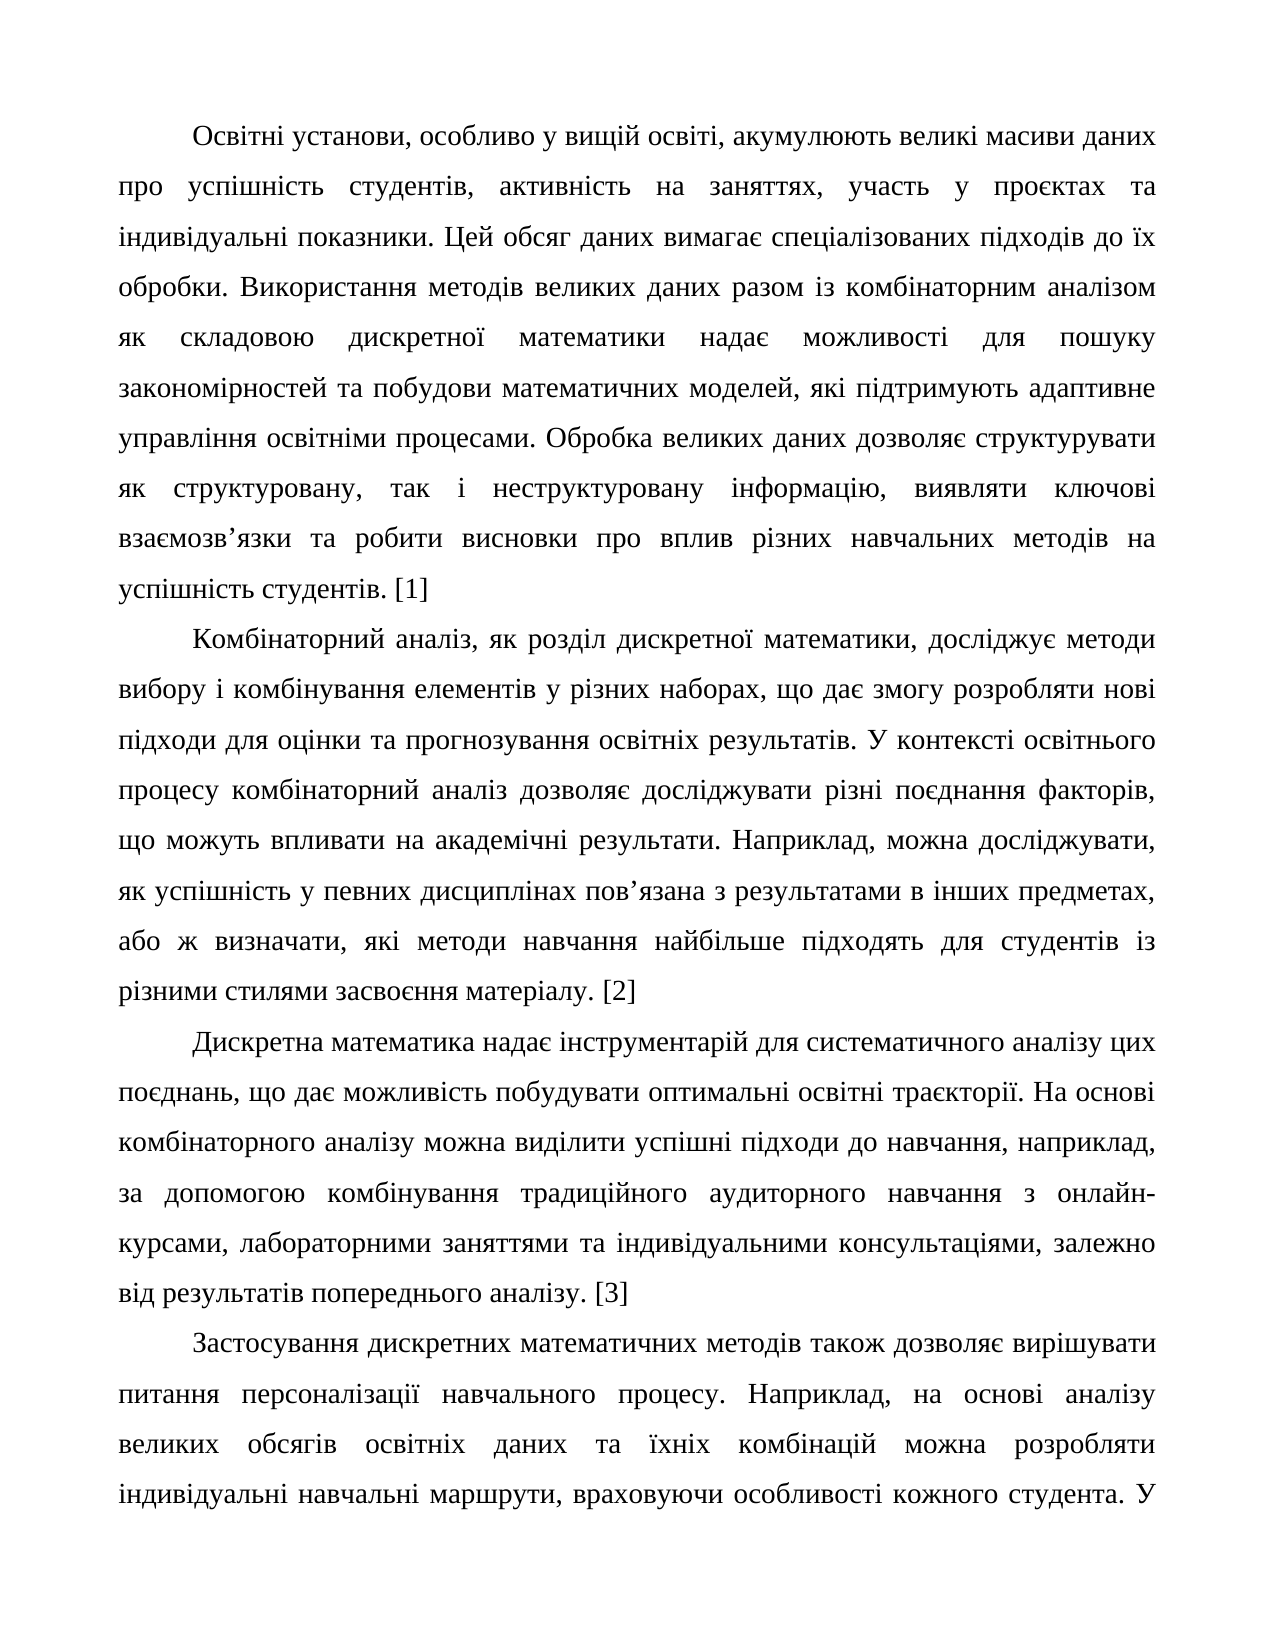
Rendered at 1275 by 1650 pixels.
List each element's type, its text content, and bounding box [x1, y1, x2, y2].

text Комбінаторний аналіз, як розділ дискретної математики, досліджує методи вибору і комбінування елементів у різних наборах, що дає змогу розробляти нові підходи для оцінки та прогнозування освітніх результатів. У контексті освітнього процесу комбінаторний аналіз дозволяє досліджувати різні поєднання факторів, що можуть впливати на академічні результати. Наприклад, можна досліджувати, як успішність у певних дисциплінах пов’язана з результатами в інших предметах, або ж визначати, які методи навчання найбільше підходять для студентів із різними стилями засвоєння матеріалу. [2] [118, 621, 1157, 1007]
text Освітні установи, особливо у вищій освіті, акумулюють великі масиви даних про успішність студентів, активність на заняттях, участь у проєктах та індивідуальні показники. Цей обсяг даних вимагає спеціалізованих підходів до їх обробки. Використання методів великих даних разом із комбінаторним аналізом як складовою дискретної математики надає можливості для пошуку закономірностей та побудови математичних моделей, які підтримують адаптивне управління освітніми процесами. Обробка великих даних дозволяє структурувати як структуровану, так і неструктуровану інформацію, виявляти ключові взаємозв’язки та робити висновки про вплив різних навчальних методів на успішність студентів. [1] [118, 118, 1157, 604]
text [118, 1326, 1157, 1510]
text Дискретна математика надає інструментарій для систематичного аналізу цих поєднань, що дає можливість побудувати оптимальні освітні траєкторії. На основі комбінаторного аналізу можна виділити успішні підходи до навчання, наприклад, за допомогою комбінування традиційного аудиторного навчання з онлайн-курсами, лабораторними заняттями та індивідуальними консультаціями, залежно від результатів попереднього аналізу. [3] [118, 1024, 1157, 1309]
